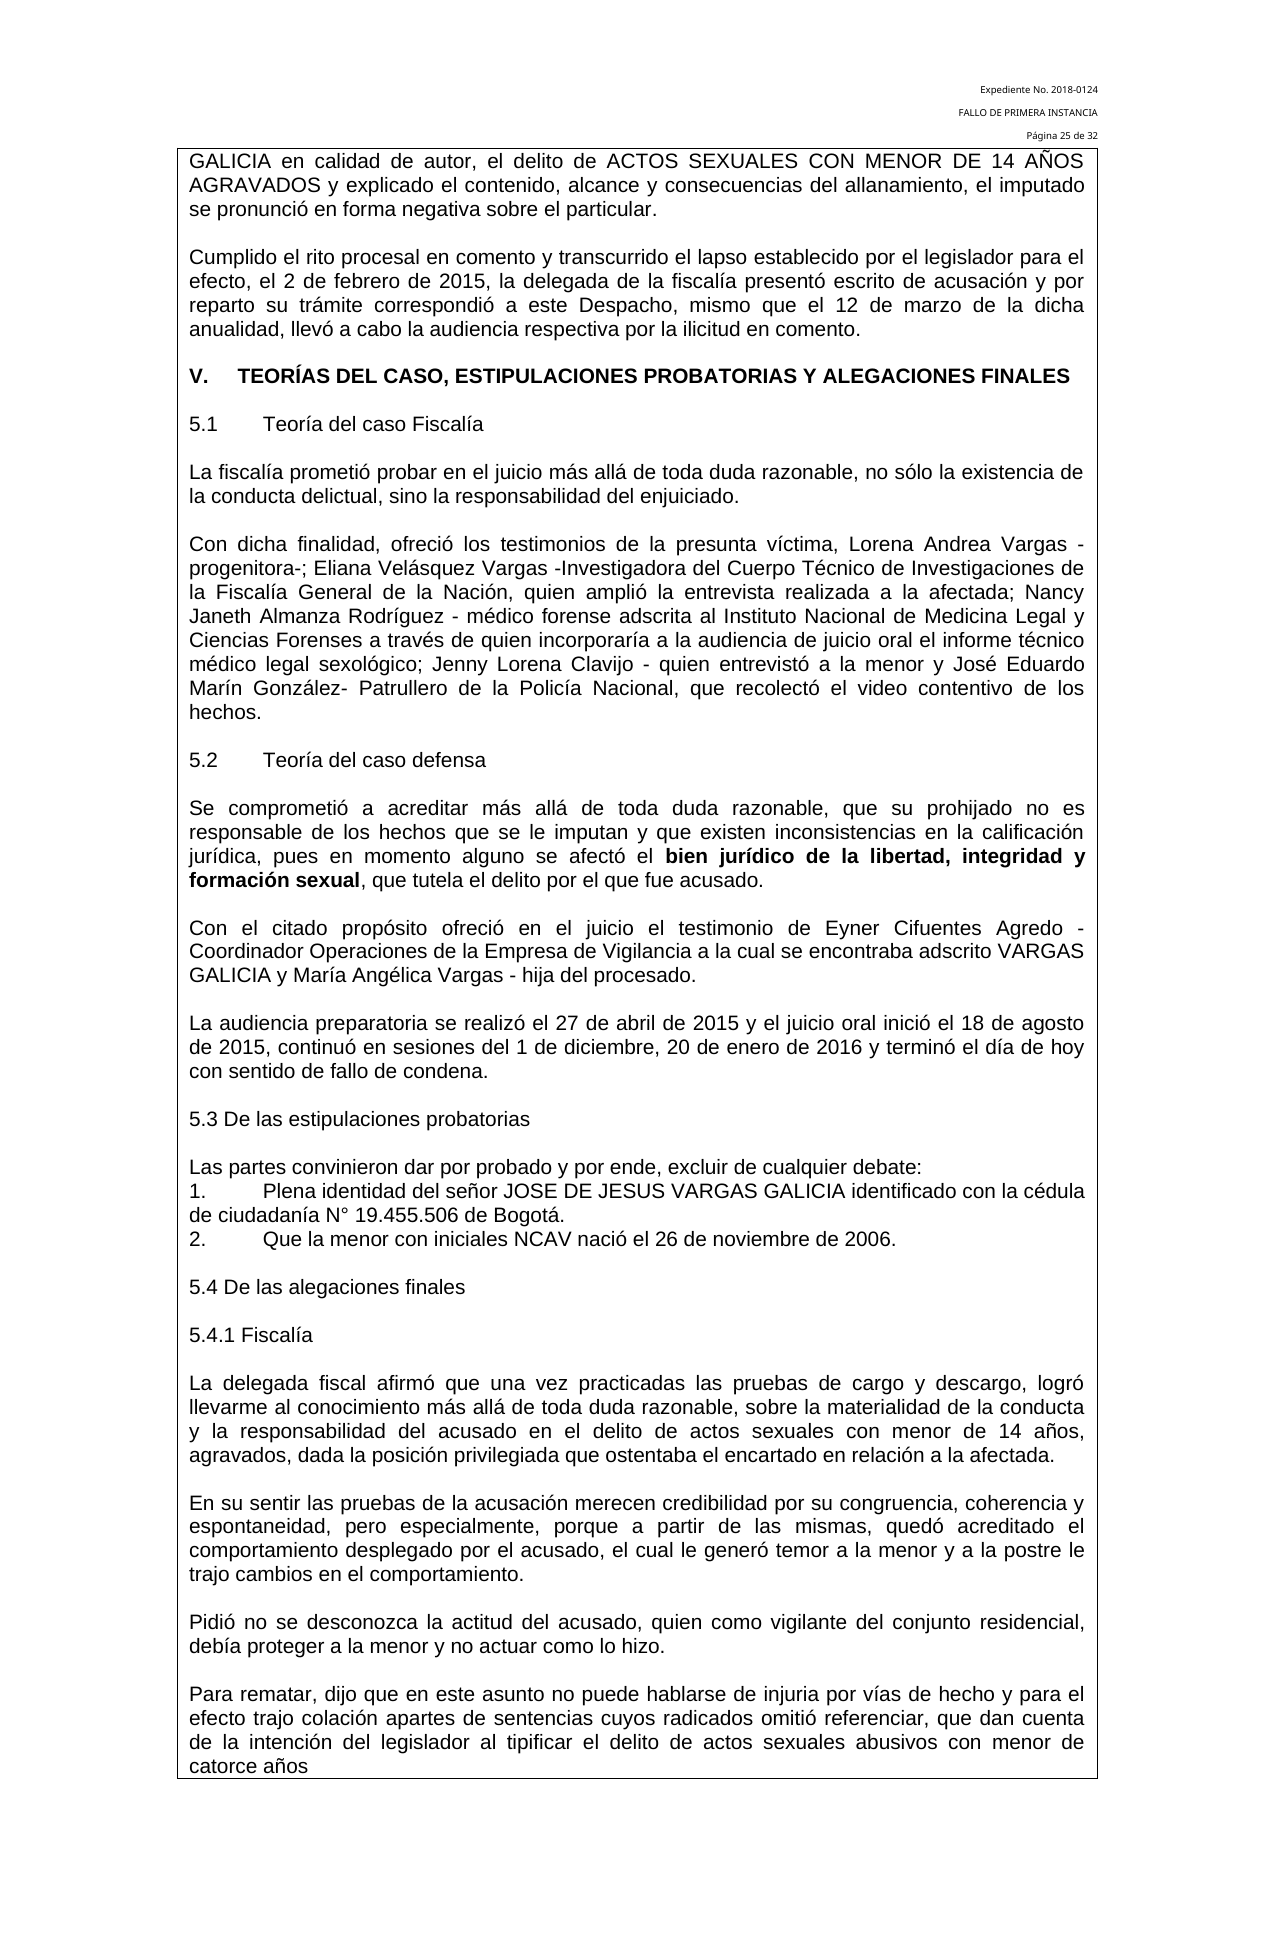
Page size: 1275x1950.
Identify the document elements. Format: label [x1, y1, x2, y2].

table_header [178, 149, 1097, 1778]
